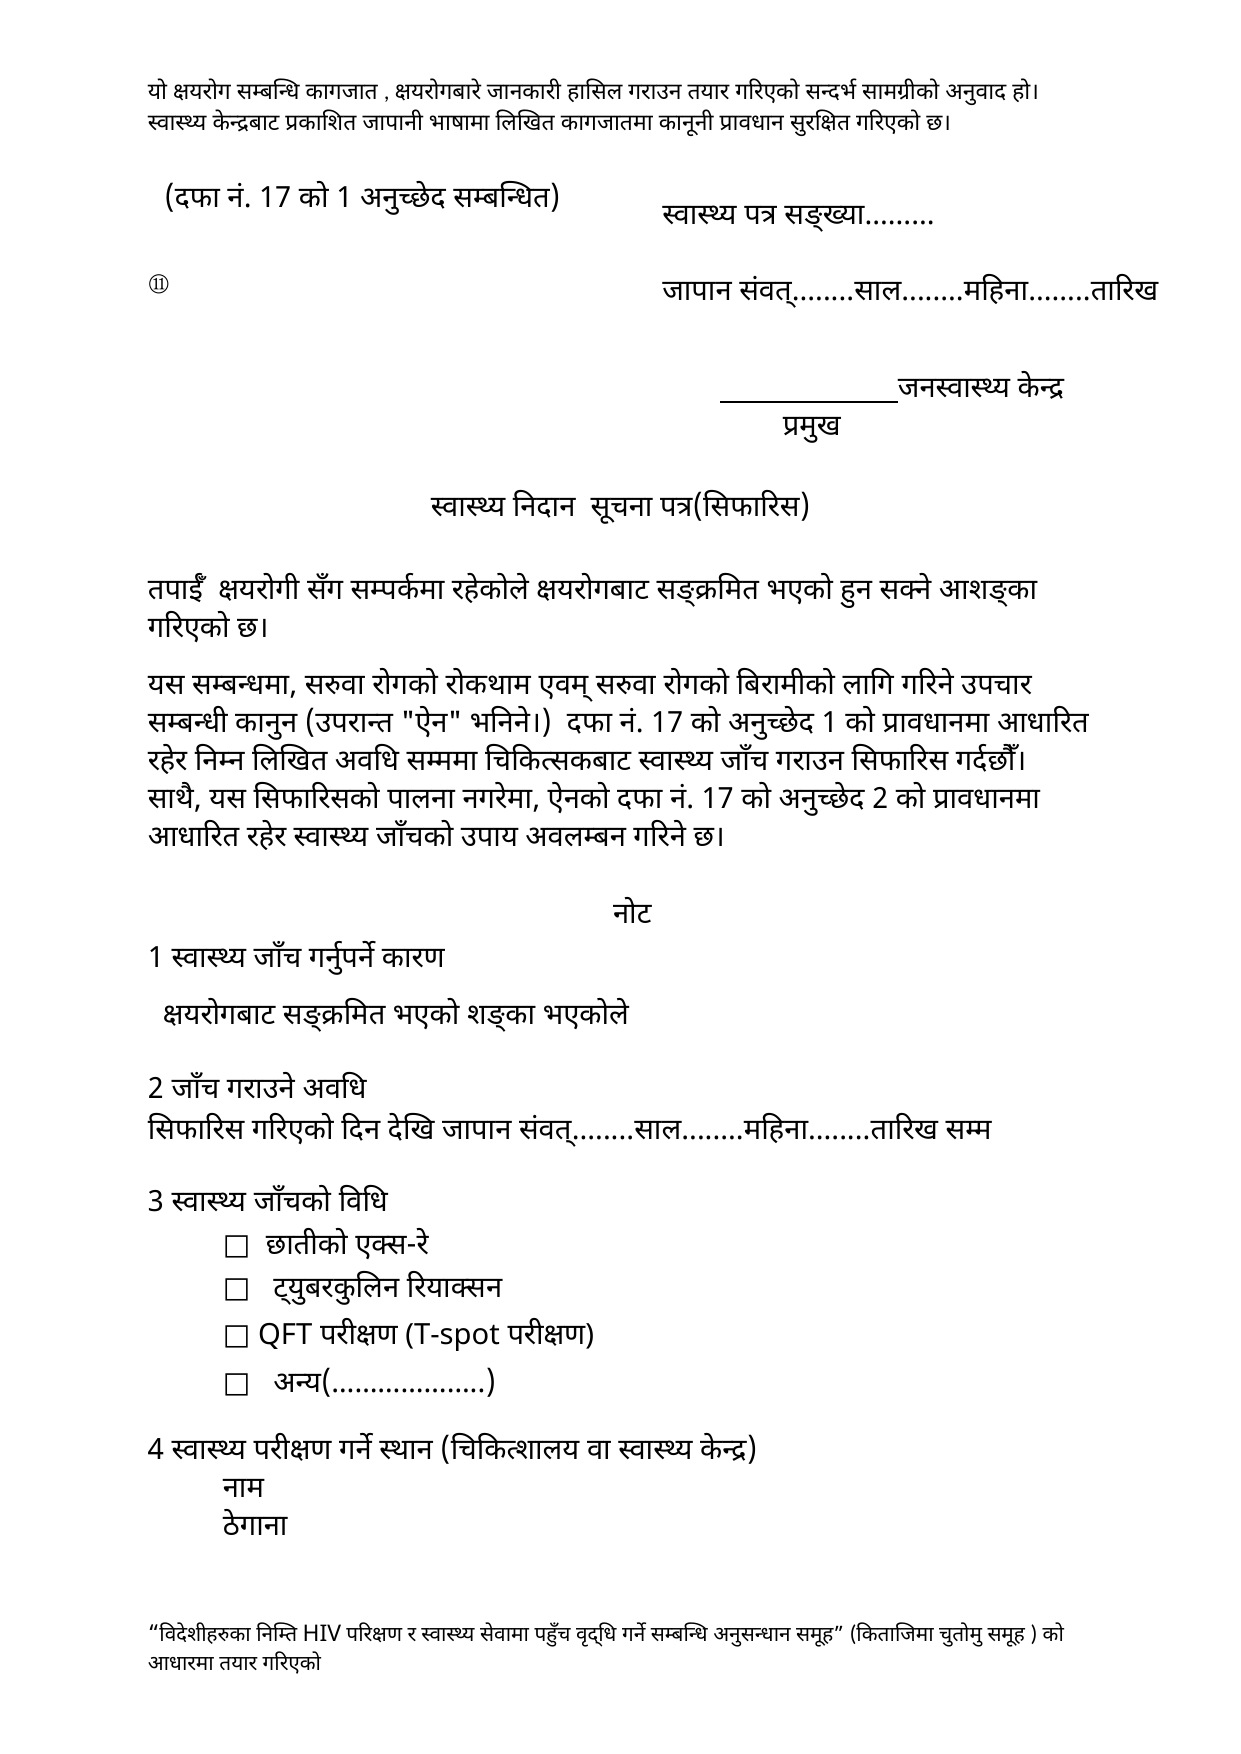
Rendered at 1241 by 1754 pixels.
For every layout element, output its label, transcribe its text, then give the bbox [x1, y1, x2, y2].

text ⑪ [148, 256, 650, 303]
text □ अन्य(………………..) [162, 1361, 1102, 1404]
text तपाईँ क्षयरोगी सँग सम्पर्कमा रहेकोले क्षयरोगबाट सङ्क्रमित भएको हुन सक्ने आशङ्का गरिएको छ। [148, 574, 1102, 650]
text □ छातीको एक्स-रे [148, 1229, 1102, 1267]
text नोट [162, 897, 1102, 935]
text साथै, यस सिफारिसको पालना नगरेमा, ऐनको दफा नं. 17 को अनुच्छेद 2 को प्रावधानमा आधारित रहेर स्वास्थ्य जाँचको उपाय अवलम्बन गरिने छ। [148, 782, 1137, 858]
text □ QFT परीक्षण (T-spot परीक्षण) [162, 1313, 1102, 1356]
text सिफारिस गरिएको दिन देखि जापान संवत्........साल........महिना........तारिख सम्म [148, 1113, 1092, 1151]
text 3 स्वास्थ्य जाँचको विधि [148, 1185, 1092, 1223]
text क्षयरोगबाट सङ्क्रमित भएको शङ्का भएकोले [147, 998, 1102, 1036]
text (दफा नं. 17 को 1 अनुच्छेद सम्बन्धित) [164, 181, 1092, 219]
text 2 जाँच गराउने अवधि [148, 1072, 1092, 1110]
text □ ट्युबरकुलिन रियाक्सन [162, 1271, 1102, 1309]
text यस सम्बन्धमा, सरुवा रोगको रोकथाम एवम् सरुवा रोगको बिरामीको लागि गरिने उपचार सम्बन्धी कानुन (उपरान्त "ऐन" भनिने।) दफा नं. 17 को अनुच्छेद 1 को प्रावधानमा आधारित रहेर निम्न लिखित अवधि सम्ममा चिकित्सकबाट स्वास्थ्य जाँच गराउन सिफारिस गर्दछौँ। [148, 668, 1102, 782]
text 1 स्वास्थ्य जाँच गर्नुपर्ने कारण [148, 942, 1092, 979]
text जनस्वास्थ्य केन्द्र प्रमुख [720, 371, 1092, 447]
text स्वास्थ्य निदान सूचना पत्र(सिफारिस) [148, 490, 1092, 528]
text 4 स्वास्थ्य परीक्षण गर्ने स्थान (चिकित्शालय वा स्वास्थ्य केन्द्र) [148, 1433, 1092, 1471]
text नाम [148, 1471, 1092, 1509]
text ठेगाना [148, 1509, 1092, 1547]
